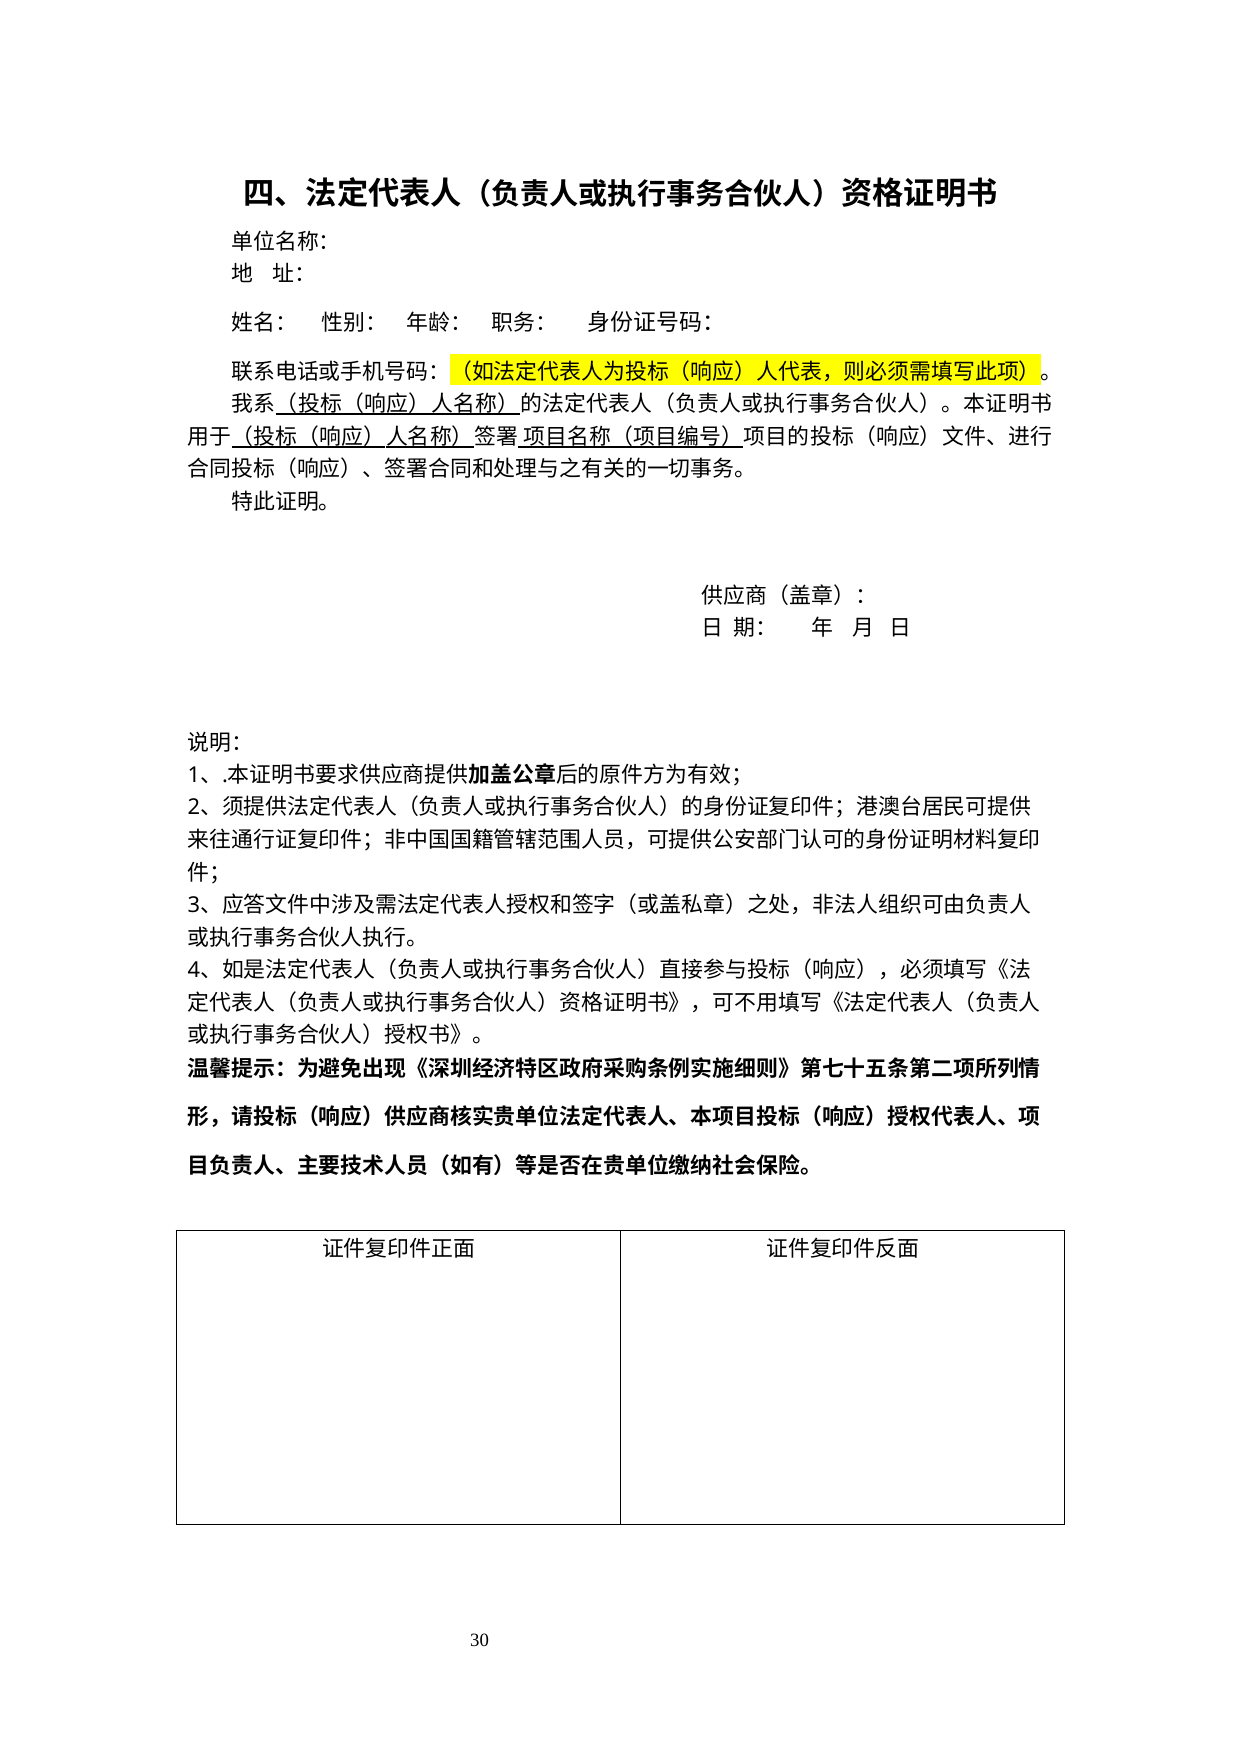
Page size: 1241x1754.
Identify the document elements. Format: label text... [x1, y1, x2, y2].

text 姓名： 性别： 年龄： 职务： 身份证号码： [187, 288, 1053, 353]
text 单位名称： [187, 223, 1053, 256]
text 特此证明。 [187, 483, 1053, 516]
list 应答文件中涉及需法定代表人授权和签字（或盖私章）之处，非法人组织可由负责人或执行事务合伙人执行。 [187, 887, 1053, 952]
text 地 址： [187, 256, 1053, 288]
text 供应商（盖章）： [187, 578, 1053, 610]
table_header 证件复印件正面 [177, 1231, 620, 1524]
list 如是法定代表人（负责人或执行事务合伙人）直接参与投标（响应），必须填写《法定代表人（负责人或执行事务合伙人）资格证明书》，可不用填写《法定代表人（负责人或执行事务合伙人）授权书》。 [187, 952, 1053, 1049]
table_header 证件复印件反面 [621, 1231, 1064, 1524]
list 须提供法定代表人（负责人或执行事务合伙人）的身份证复印件；港澳台居民可提供来往通行证复印件；非中国国籍管辖范围人员，可提供公安部门认可的身份证明材料复印件； [187, 789, 1053, 887]
text 我系（投标（响应）人名称）的法定代表人（负责人或执行事务合伙人）。本证明书用于（投标（响应）人名称）签署 项目名称（项目编号）项目的投标（响应）文件、进行合同投标（响应）、签署合同和处理与之有关的一切事务。 [187, 386, 1053, 483]
text 联系电话或手机号码：（如法定代表人为投标（响应）人代表，则必须需填写此项）。 [187, 353, 1053, 386]
list 说明： [187, 724, 1053, 757]
text 温馨提示：为避免出现《深圳经济特区政府采购条例实施细则》第七十五条第二项所列情形，请投标（响应）供应商核实贵单位法定代表人、本项目投标（响应）授权代表人、项目负责人、主要技术人员（如有）等是否在贵单位缴纳社会保险。 [187, 1050, 1053, 1180]
text 四、法定代表人（负责人或执行事务合伙人）资格证明书 [187, 158, 1053, 223]
list .本证明书要求供应商提供加盖公章后的原件方为有效； [187, 757, 1053, 789]
text 日 期： 年 月 日 [187, 610, 1053, 641]
